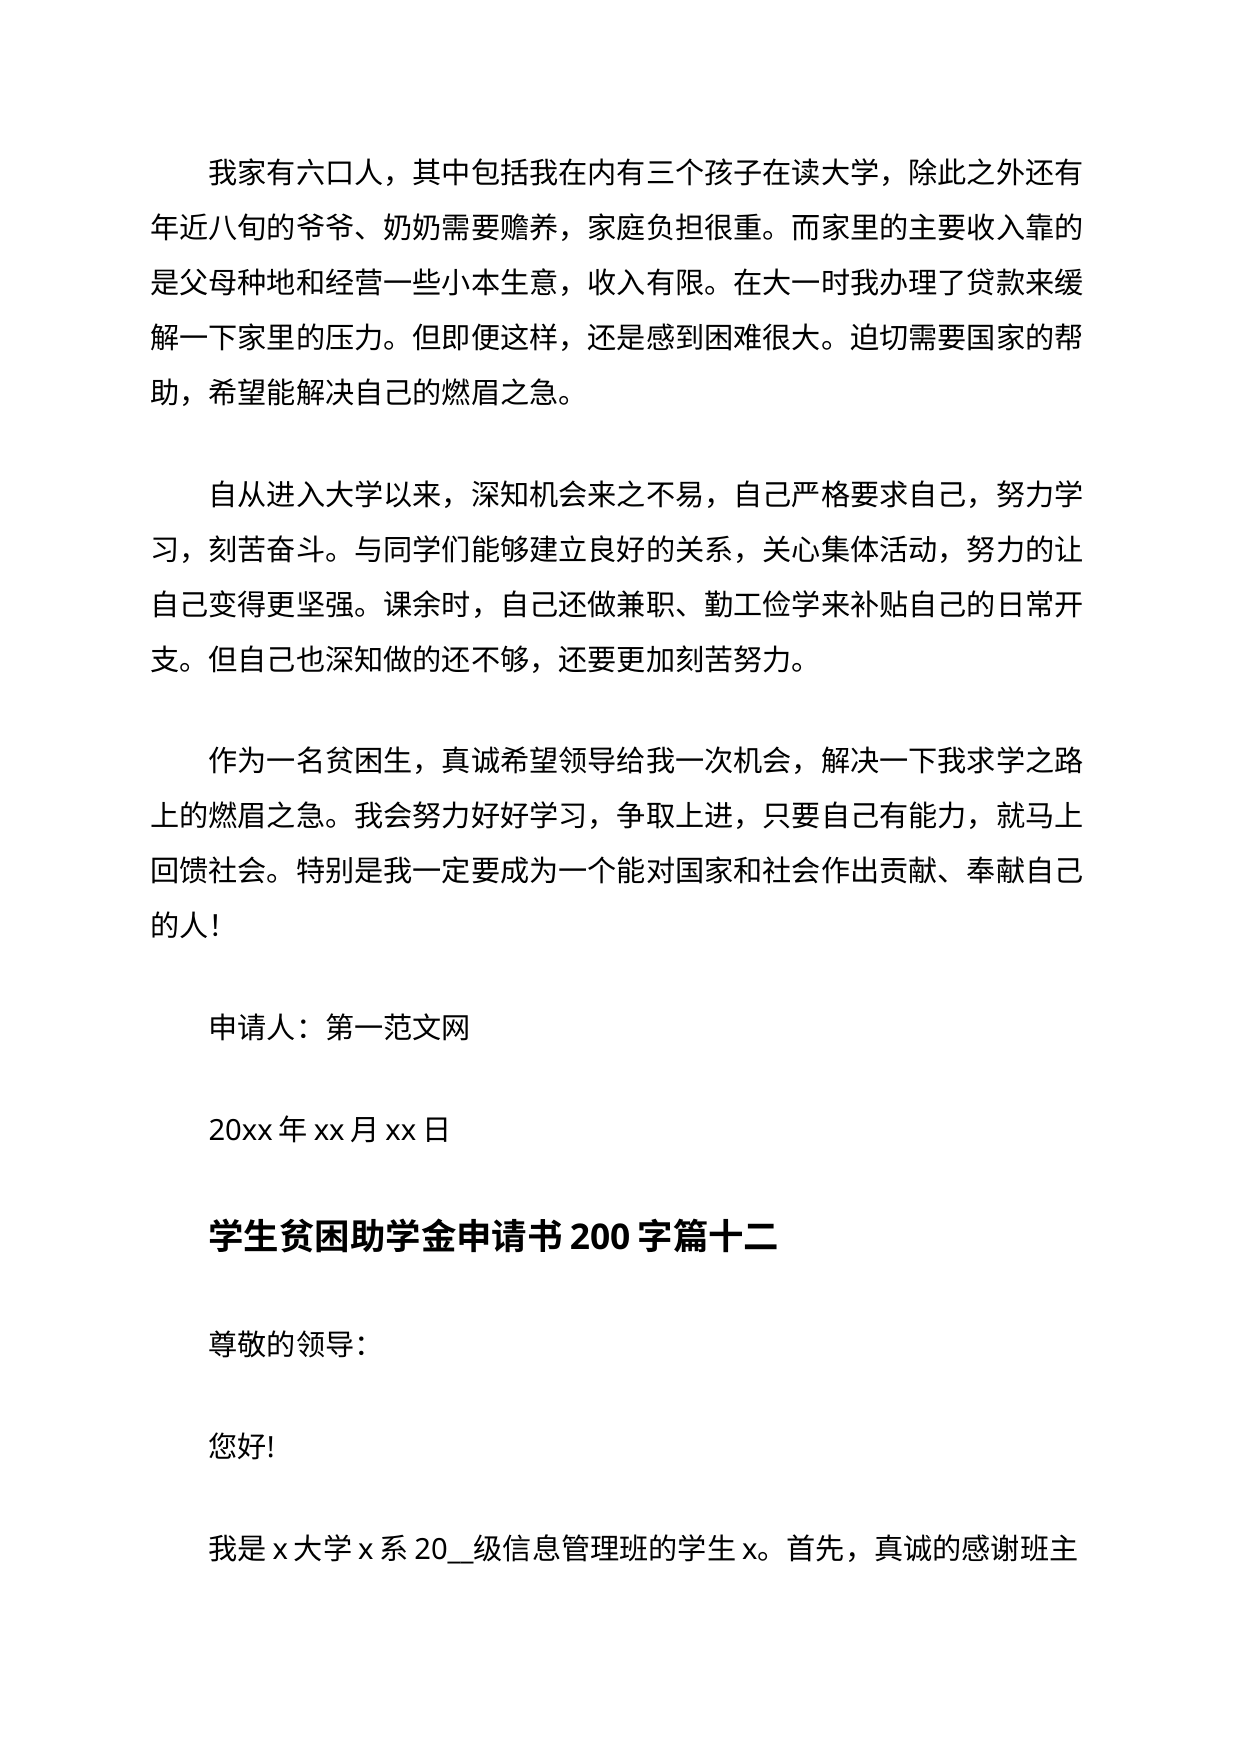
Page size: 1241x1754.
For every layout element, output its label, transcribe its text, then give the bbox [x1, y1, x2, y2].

text 尊敬的领导： [150, 1322, 1090, 1364]
text 申请人：第一范文网 [150, 1004, 1090, 1047]
text 我家有六口人，其中包括我在内有三个孩子在读大学，除此之外还有年近八旬的爷爷、奶奶需要赡养，家庭负担很重。而家里的主要收入靠的是父母种地和经营一些小本生意，收入有限。在大一时我办理了贷款来缓解一下家里的压力。但即便这样，还是感到困难很大。迫切需要国家的帮助，希望能解决自己的燃眉之急。 [150, 150, 1090, 412]
text 20xx年xx月xx日 [150, 1106, 1090, 1148]
text 您好! [150, 1423, 1090, 1466]
text 自从进入大学以来，深知机会来之不易，自己严格要求自己，努力学习，刻苦奋斗。与同学们能够建立良好的关系，关心集体活动，努力的让自己变得更坚强。课余时，自己还做兼职、勤工俭学来补贴自己的日常开支。但自己也深知做的还不够，还要更加刻苦努力。 [150, 471, 1090, 678]
text 作为一名贫困生，真诚希望领导给我一次机会，解决一下我求学之路上的燃眉之急。我会努力好好学习，争取上进，只要自己有能力，就马上回馈社会。特别是我一定要成为一个能对国家和社会作出贡献、奉献自己的人！ [150, 738, 1090, 945]
text 学生贫困助学金申请书200字篇十二 [150, 1208, 1090, 1259]
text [150, 1525, 1090, 1568]
